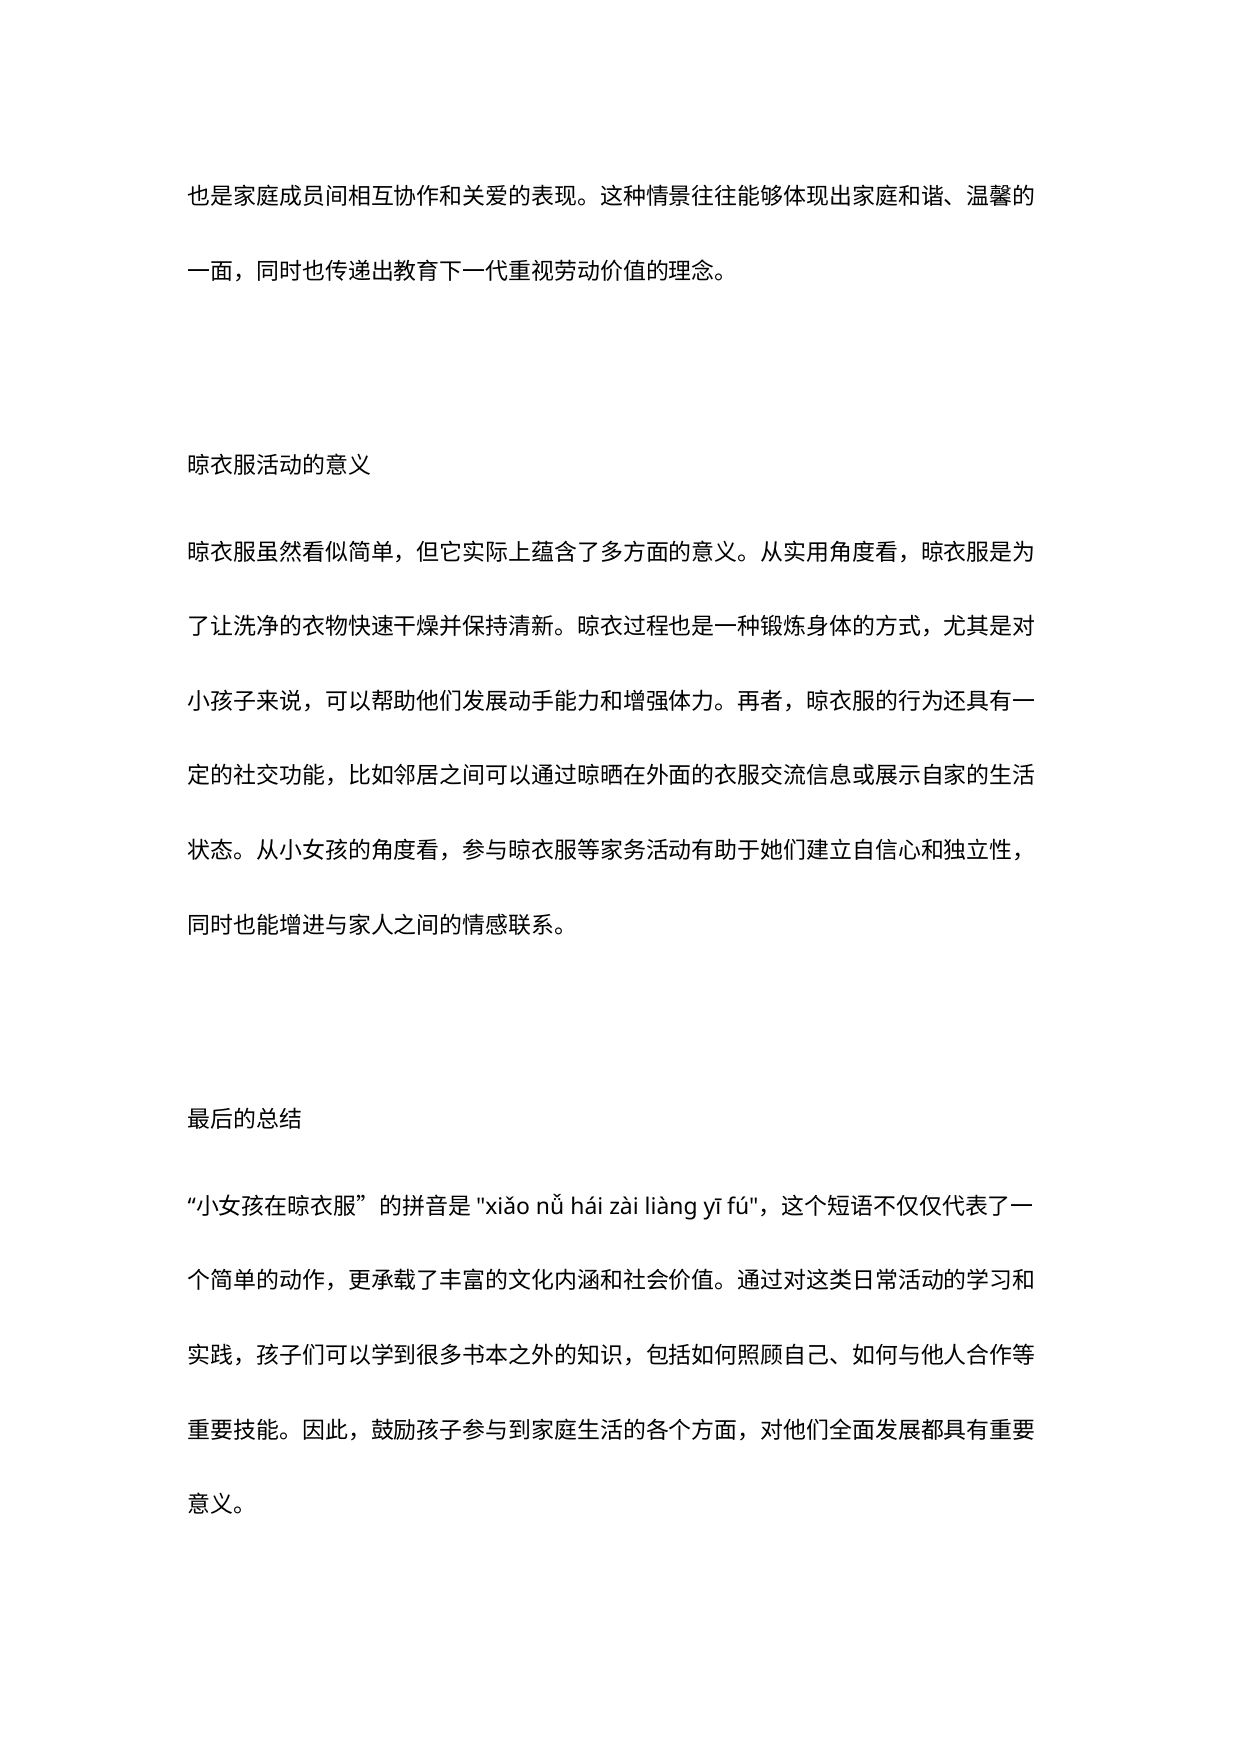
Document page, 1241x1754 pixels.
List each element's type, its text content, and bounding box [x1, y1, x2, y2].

text 晾衣服虽然看似简单，但它实际上蕴含了多方面的意义。从实用角度看，晾衣服是为了让洗净的衣物快速干燥并保持清新。晾衣过程也是一种锻炼身体的方式，尤其是对小孩子来说，可以帮助他们发展动手能力和增强体力。再者，晾衣服的行为还具有一定的社交功能，比如邻居之间可以通过晾晒在外面的衣服交流信息或展示自家的生活状态。从小女孩的角度看，参与晾衣服等家务活动有助于她们建立自信心和独立性，同时也能增进与家人之间的情感联系。 [187, 517, 1053, 956]
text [187, 162, 1053, 302]
text 晾衣服活动的意义 [187, 431, 1053, 496]
text 最后的总结 [187, 1085, 1053, 1150]
text “小女孩在晾衣服”的拼音是 "xiǎo nǚ hái zài liàng yī fú"，这个短语不仅仅代表了一个简单的动作，更承载了丰富的文化内涵和社会价值。通过对这类日常活动的学习和实践，孩子们可以学到很多书本之外的知识，包括如何照顾自己、如何与他人合作等重要技能。因此，鼓励孩子参与到家庭生活的各个方面，对他们全面发展都具有重要意义。 [187, 1172, 1053, 1536]
